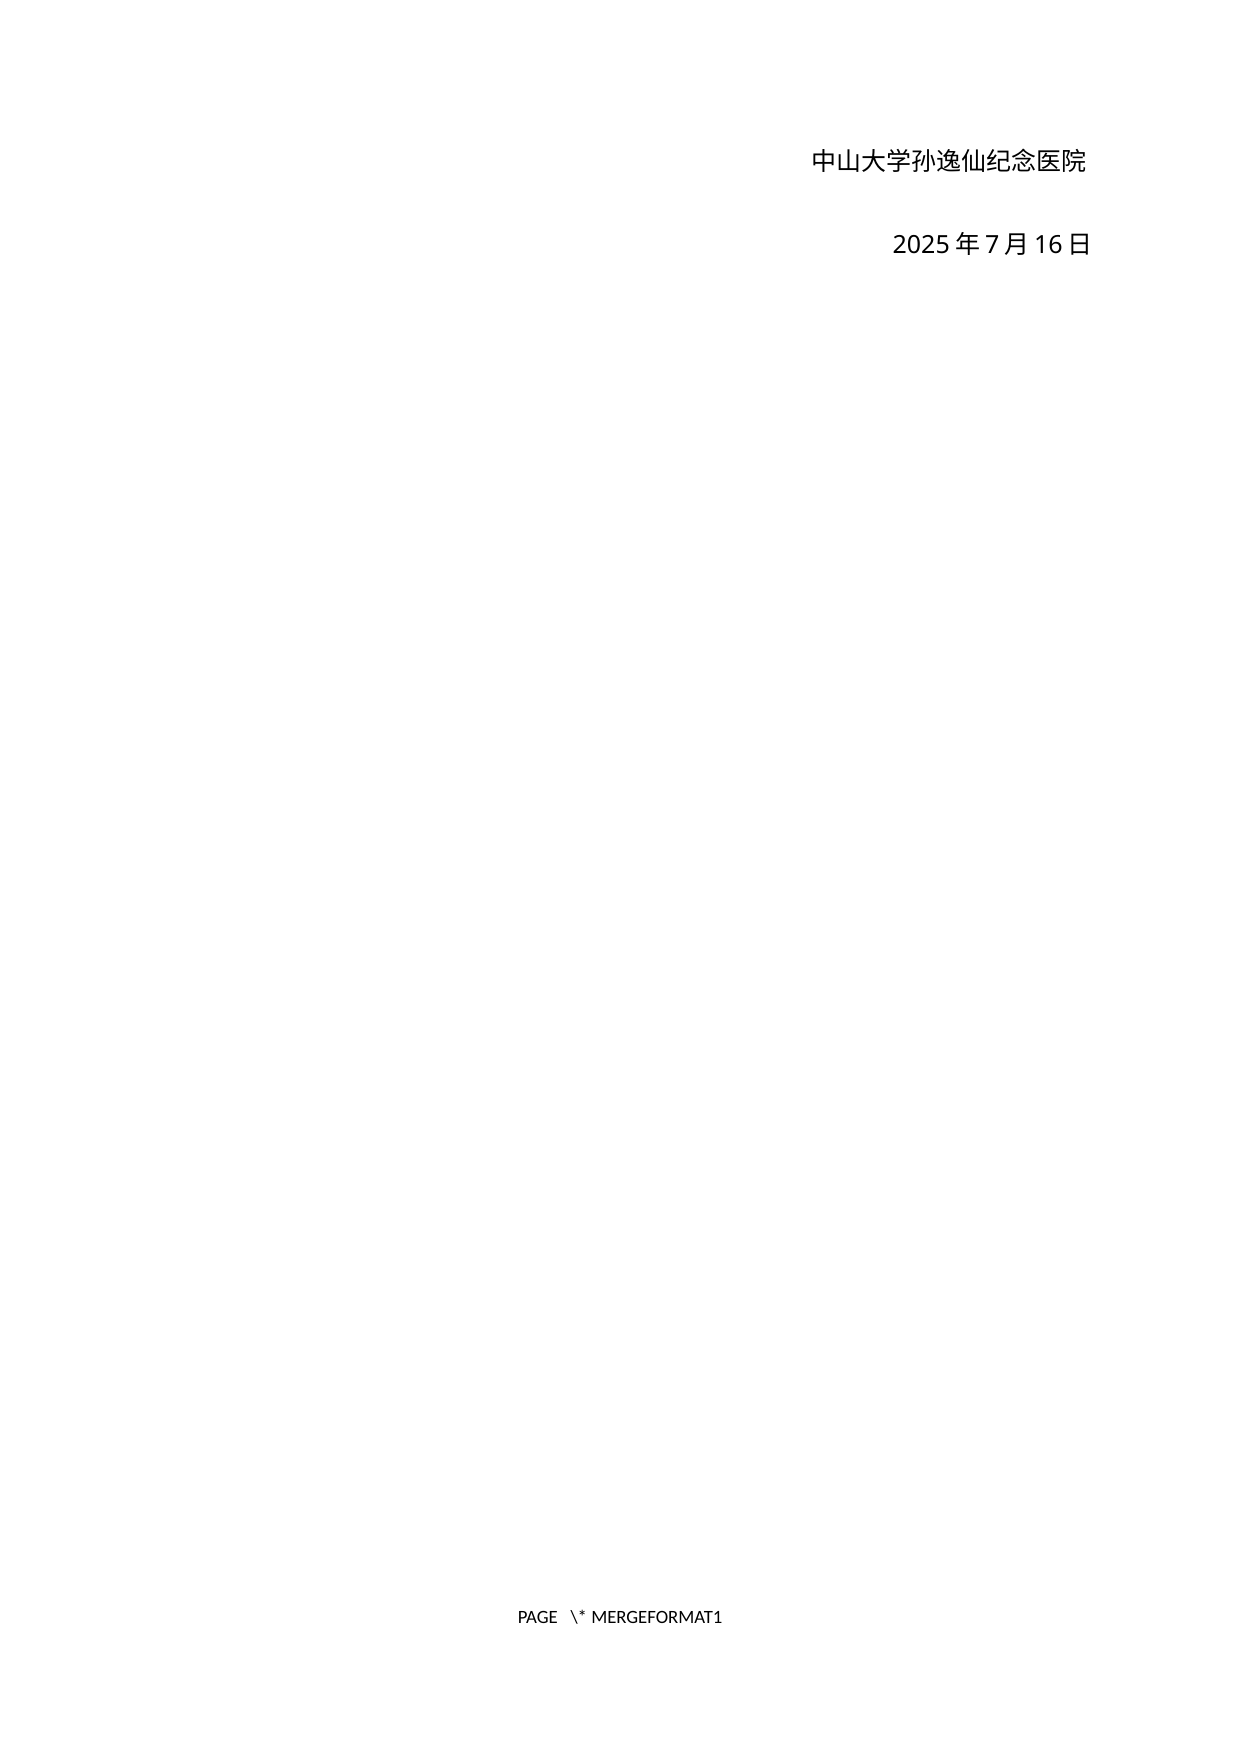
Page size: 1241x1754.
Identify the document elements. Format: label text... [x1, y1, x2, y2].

text 中山大学孙逸仙纪念医院 [148, 127, 1086, 192]
text 2025年7月16日 [148, 210, 1092, 275]
